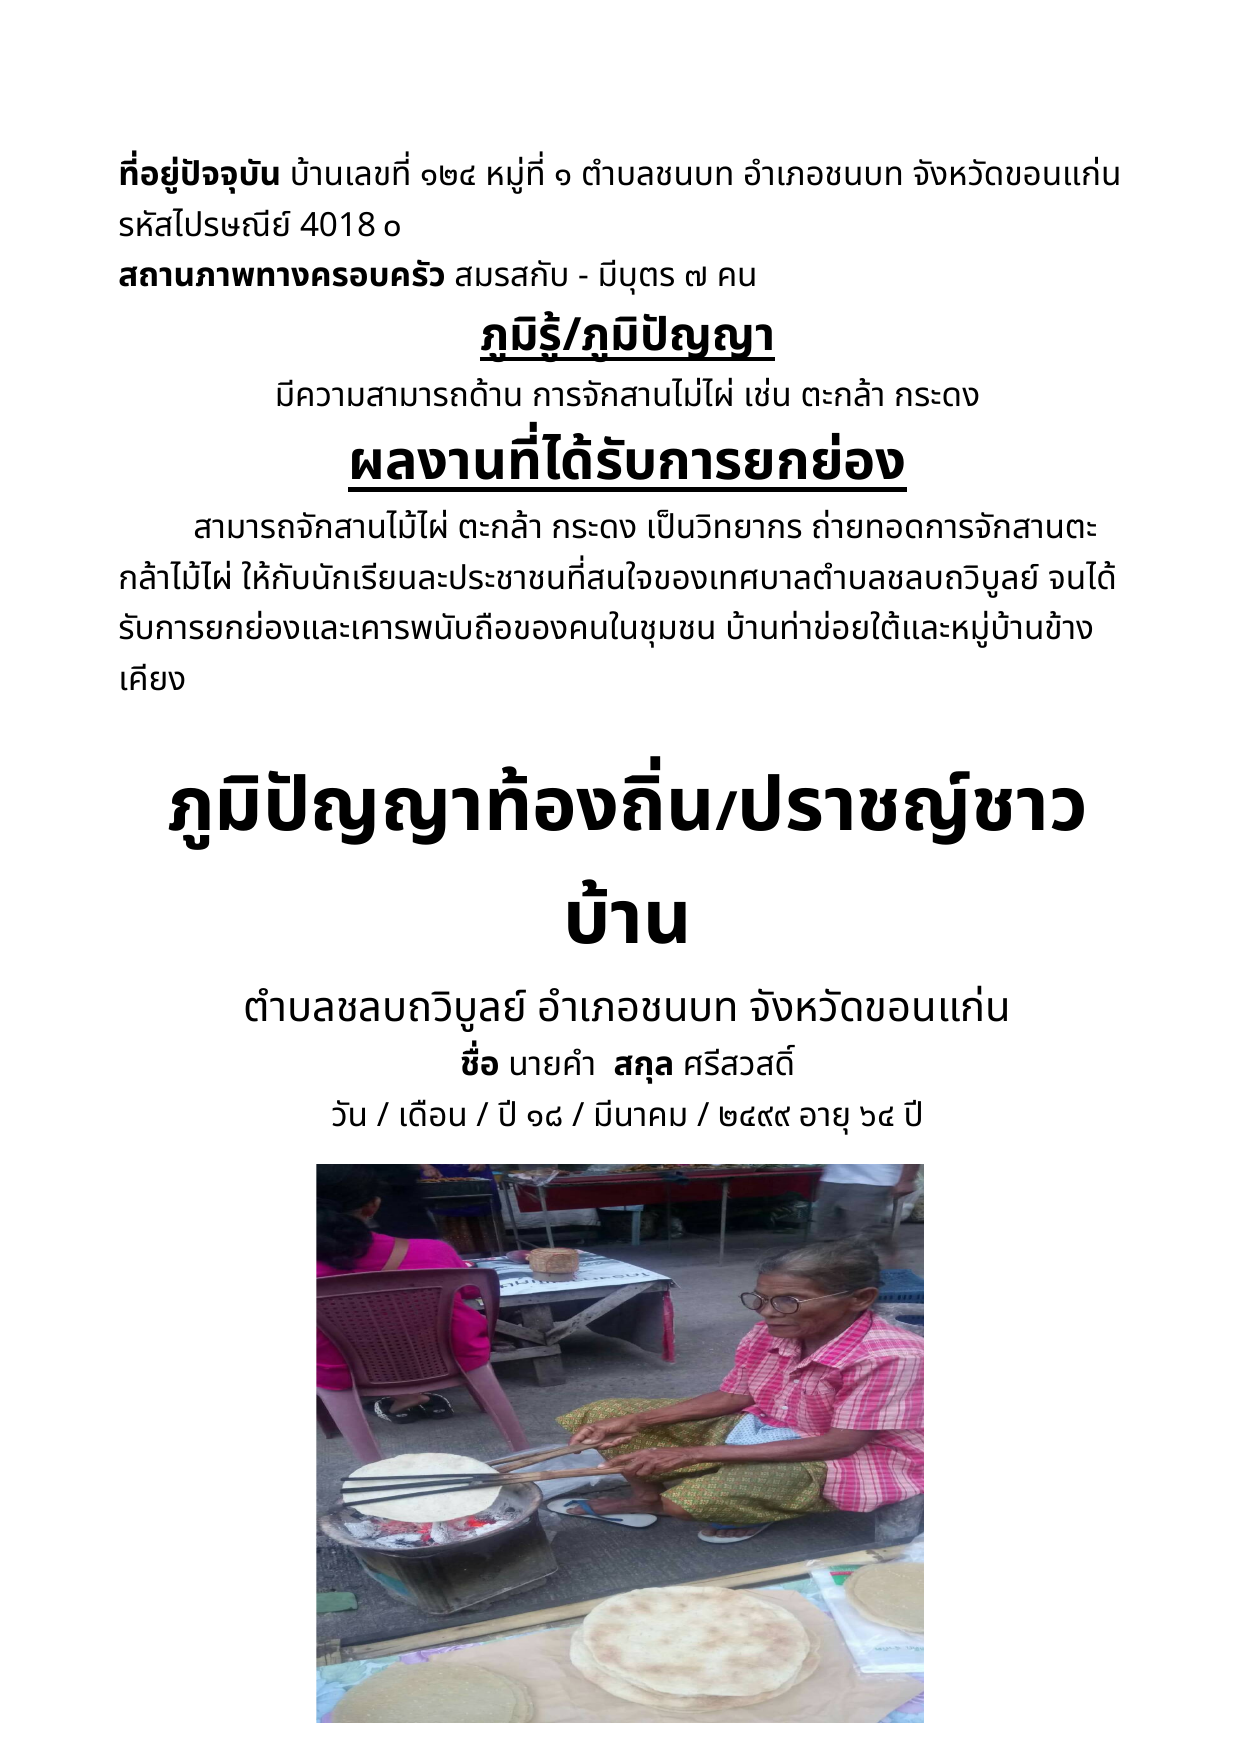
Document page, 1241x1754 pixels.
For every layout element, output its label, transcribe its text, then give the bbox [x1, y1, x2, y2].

text ชื่อ นายคำ สกุล ศรีสวสดิ์ [118, 1040, 1137, 1091]
picture [316, 1164, 924, 1723]
text มีความสามารถด้าน การจักสานไม่ไผ่ เช่น ตะกล้า กระดง [118, 371, 1137, 422]
text วัน / เดือน / ปี ๑๘ / มีนาคม / ๒๔๙๙ อายุ ๖๔ ปี [118, 1091, 1137, 1141]
text สถานภาพทางครอบครัว สมรสกับ - มีบุตร ๗ คน [118, 251, 1137, 302]
text ที่อยู่ปัจจุบัน บ้านเลขที่ ๑๒๔ หมู่ที่ ๑ ตำบลชนบท อำเภอชนบท จังหวัดขอนแก่น รหัสไปรษณีย์ 4018๐ [118, 150, 1137, 251]
text ผลงานที่ได้รับการยกย่อง [118, 422, 1137, 503]
text ภูมิปัญญาท้องถิ่น/ปราชญ์ชาวบ้าน [118, 751, 1137, 977]
text ตำบลชลบถวิบูลย์ อำเภอชนบท จังหวัดขอนแก่น [118, 977, 1137, 1040]
text ภูมิรู้/ภูมิปัญญา [118, 302, 1137, 371]
text สามารถจักสานไม้ไผ่ ตะกล้า กระดง เป็นวิทยากร ถ่ายทอดการจักสานตะกล้าไม้ไผ่ ให้กับนักเรียนละประชาชนที่สนใจของเทศบาลตำบลชลบถวิบูลย์ จนได้รับการยกย่องและเคารพนับถือของคนในชุมชน บ้านท่าข่อยใต้และหมู่บ้านข้างเคียง [118, 503, 1137, 705]
